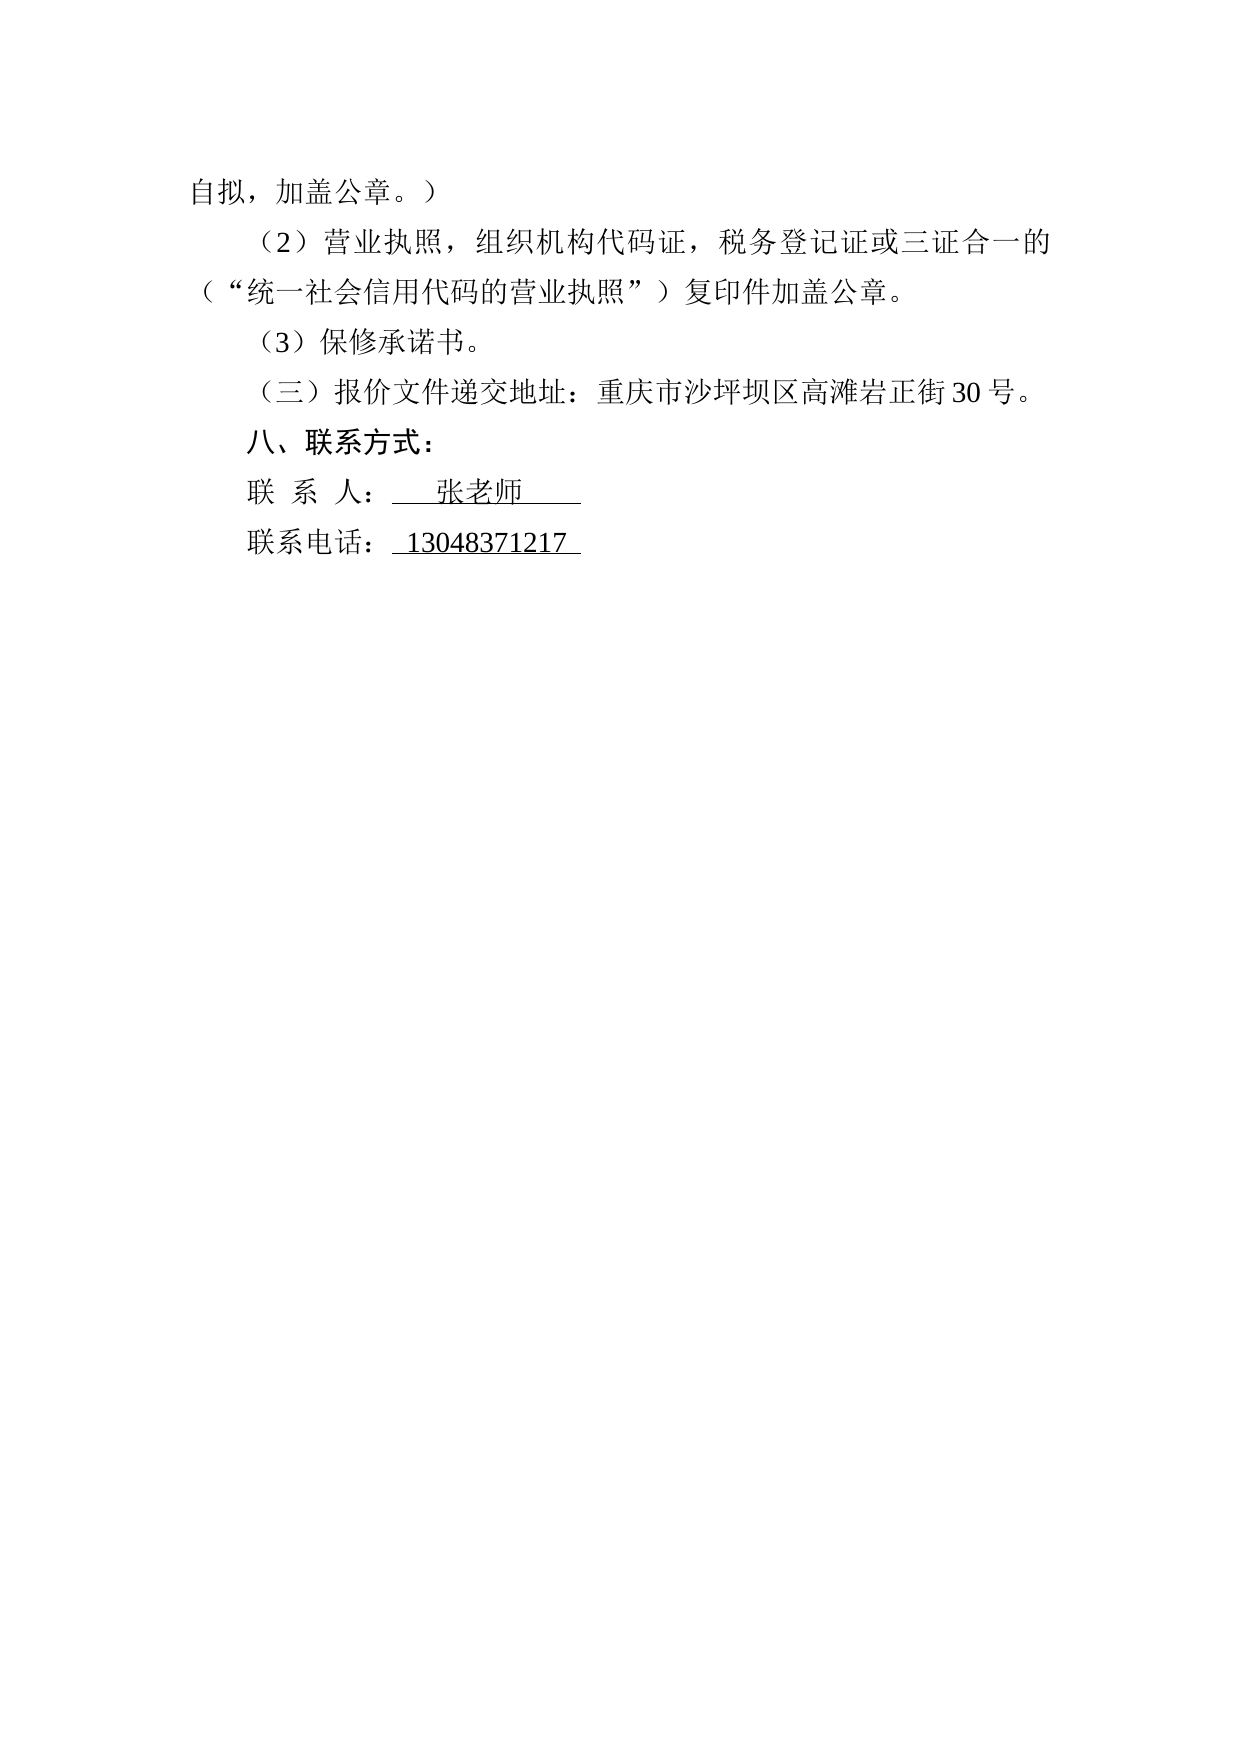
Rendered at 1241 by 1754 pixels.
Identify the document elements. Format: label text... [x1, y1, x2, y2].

text （2）营业执照，组织机构代码证，税务登记证或三证合一的（“统一社会信用代码的营业执照”）复印件加盖公章。 [187, 212, 1053, 312]
text （三）报价文件递交地址：重庆市沙坪坝区高滩岩正街30号。 [187, 362, 1053, 412]
text 联 系 人： 张老师 [187, 462, 1053, 512]
text （3）保修承诺书。 [187, 312, 1053, 362]
list 联系方式： [187, 412, 1053, 462]
text 联系电话： 13048371217 [187, 512, 1053, 562]
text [187, 162, 1053, 212]
